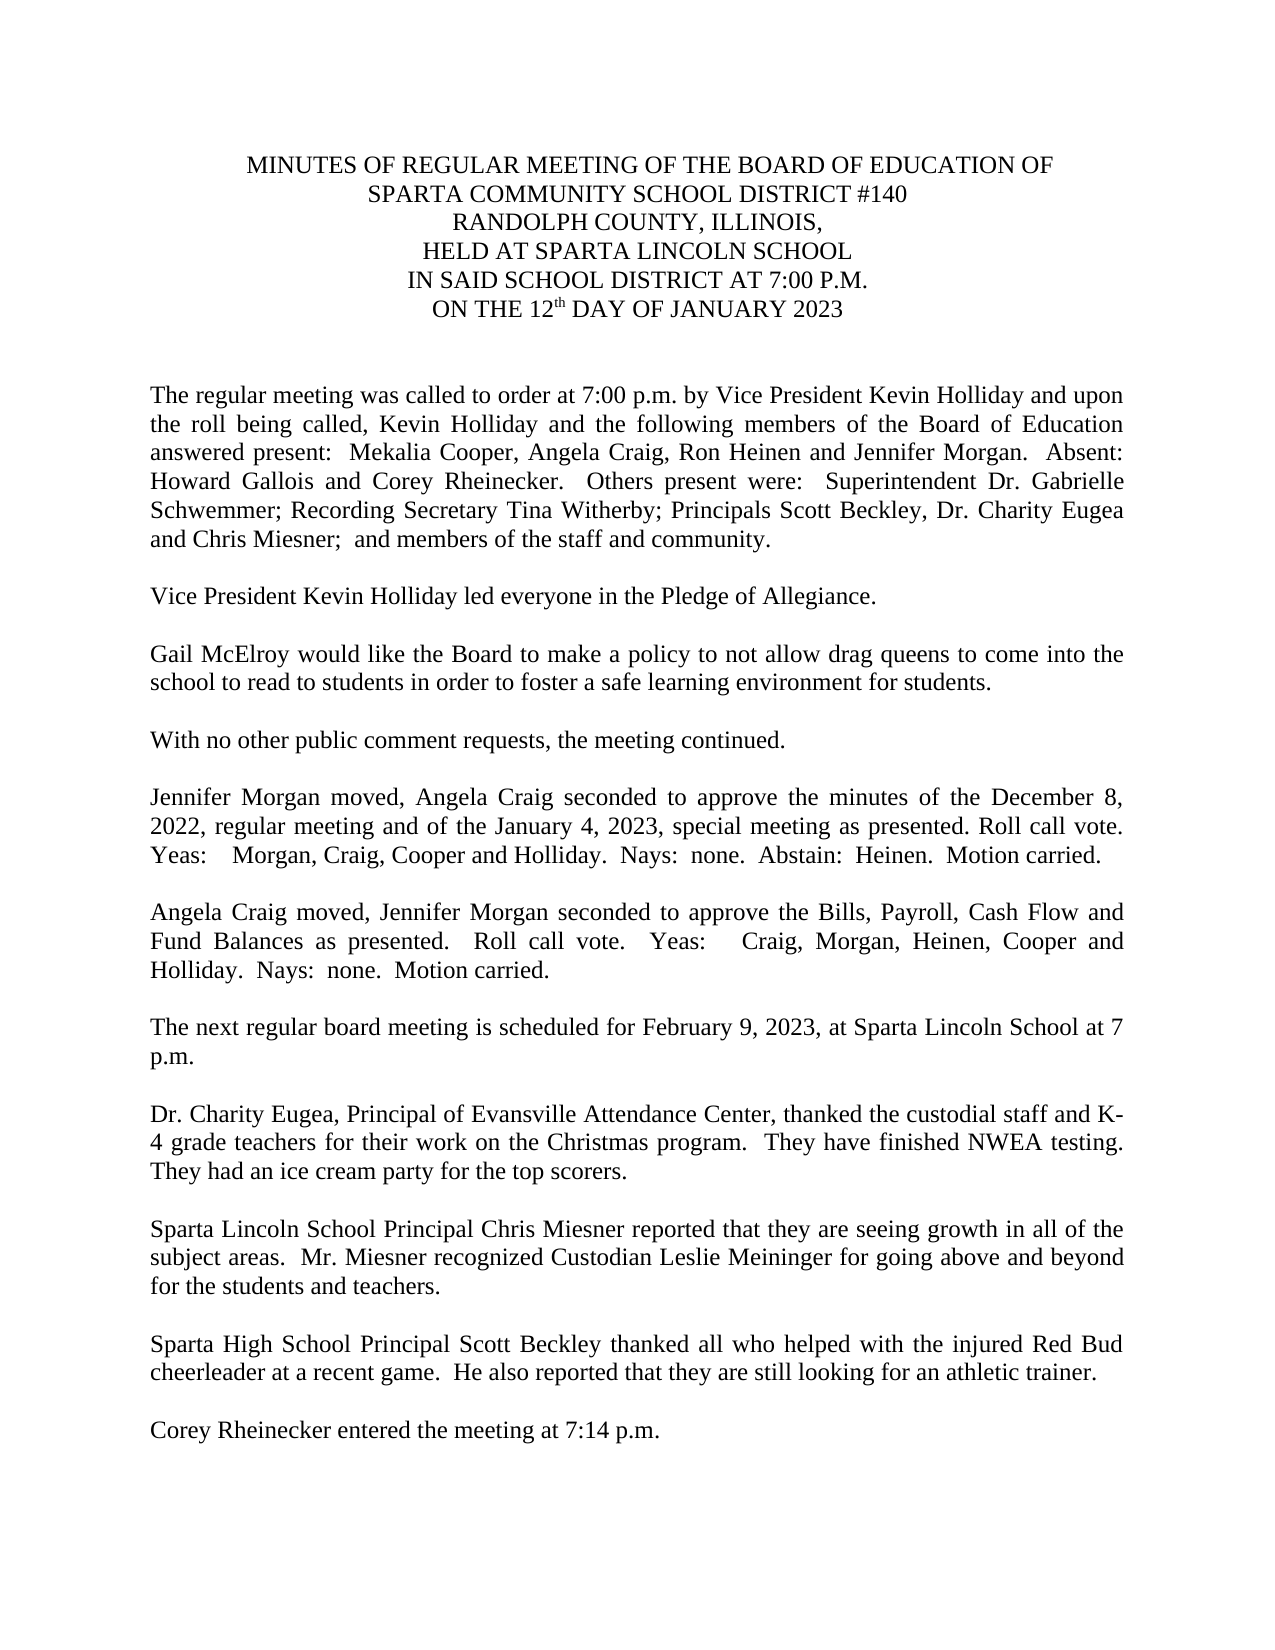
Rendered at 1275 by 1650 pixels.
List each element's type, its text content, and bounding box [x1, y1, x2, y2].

text Corey Rheinecker entered the meeting at 7:14 p.m. [150, 1415, 1125, 1444]
text RANDOLPH COUNTY, ILLINOIS, [150, 207, 1125, 236]
text The regular meeting was called to order at 7:00 p.m. by Vice President Kevin Holliday and upon the roll being called, Kevin Holliday and the following members of the Board of Education answered present: Mekalia Cooper, Angela Craig, Ron Heinen and Jennifer Morgan. Absent: Howard Gallois and Corey Rheinecker. Others present were: Superintendent Dr. Gabrielle Schwemmer; Recording Secretary Tina Witherby; Principals Scott Beckley, Dr. Charity Eugea and Chris Miesner; and members of the staff and community. [150, 380, 1125, 552]
text Vice President Kevin Holliday led everyone in the Pledge of Allegiance. [150, 581, 1125, 610]
text MINUTES OF REGULAR MEETING OF THE BOARD OF EDUCATION OF [150, 150, 1125, 179]
text IN SAID SCHOOL DISTRICT AT 7:00 P.M. [150, 265, 1125, 294]
text ON THE 12th DAY OF JANUARY 2023 [150, 294, 1125, 322]
text Sparta High School Principal Scott Beckley thanked all who helped with the injured Red Bud cheerleader at a recent game. He also reported that they are still looking for an athletic trainer. [150, 1329, 1125, 1386]
text The next regular board meeting is scheduled for February 9, 2023, at Sparta Lincoln School at 7 p.m. [150, 1012, 1125, 1070]
text HELD AT SPARTA LINCOLN SCHOOL [150, 236, 1125, 265]
text With no other public comment requests, the meeting continued. [150, 725, 1125, 754]
text Dr. Charity Eugea, Principal of Evansville Attendance Center, thanked the custodial staff and K-4 grade teachers for their work on the Christmas program. They have finished NWEA testing. They had an ice cream party for the top scorers. [150, 1099, 1125, 1185]
text Gail McElroy would like the Board to make a policy to not allow drag queens to come into the school to read to students in order to foster a safe learning environment for students. [150, 639, 1125, 696]
text SPARTA COMMUNITY SCHOOL DISTRICT #140 [150, 179, 1125, 207]
text Jennifer Morgan moved, Angela Craig seconded to approve the minutes of the December 8, 2022, regular meeting and of the January 4, 2023, special meeting as presented. Roll call vote. Yeas: Morgan, Craig, Cooper and Holliday. Nays: none. Abstain: Heinen. Motion carried. [150, 782, 1125, 869]
text Angela Craig moved, Jennifer Morgan seconded to approve the Bills, Payroll, Cash Flow and Fund Balances as presented. Roll call vote. Yeas: Craig, Morgan, Heinen, Cooper and Holliday. Nays: none. Motion carried. [150, 897, 1125, 984]
text Sparta Lincoln School Principal Chris Miesner reported that they are seeing growth in all of the subject areas. Mr. Miesner recognized Custodian Leslie Meininger for going above and beyond for the students and teachers. [150, 1214, 1125, 1300]
